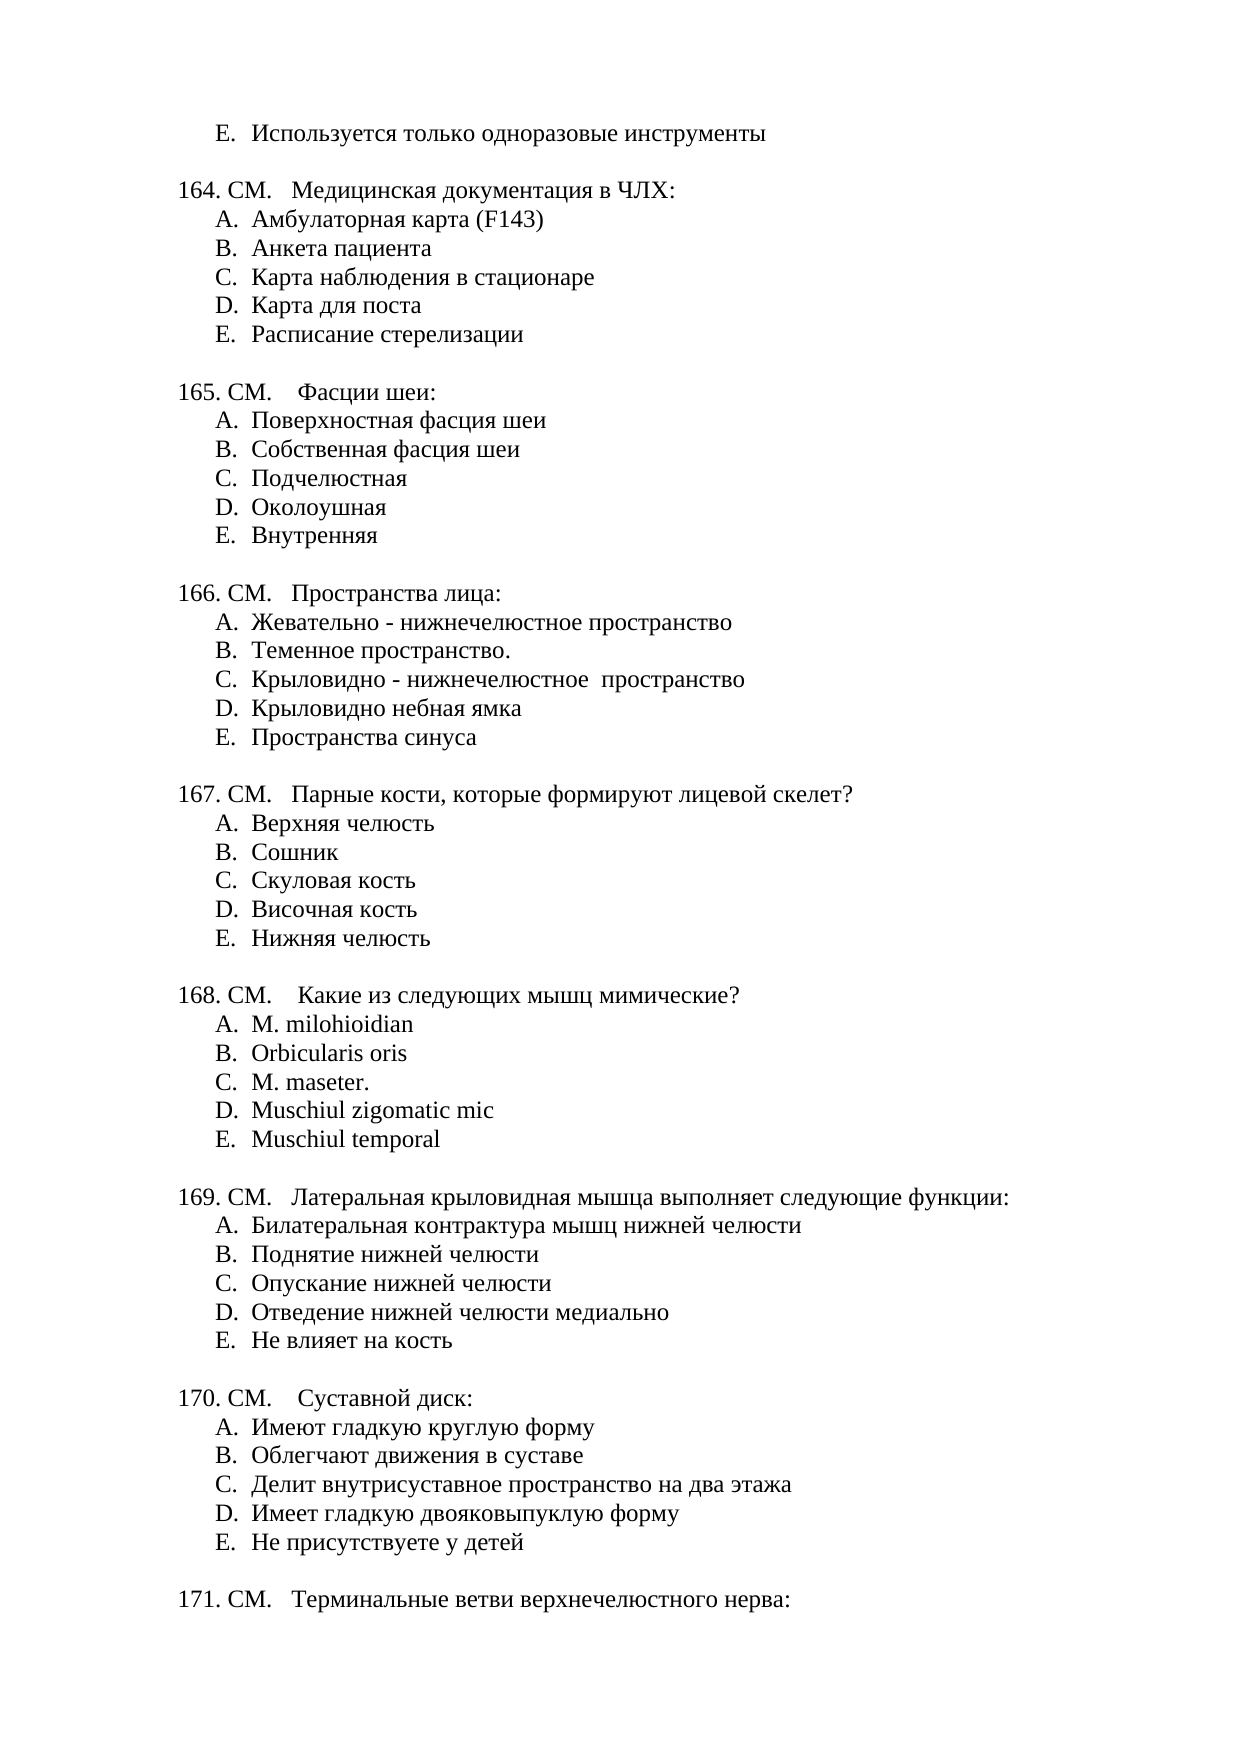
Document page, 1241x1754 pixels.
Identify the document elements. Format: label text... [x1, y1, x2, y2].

list Теменное пространство. [215, 636, 1152, 664]
list Внутренняя [215, 521, 1152, 549]
list Расписание стерелизации [215, 319, 1152, 348]
list Muschiul zigomatic mic [215, 1096, 1152, 1124]
list Используется только одноразовые инструменты [215, 118, 1152, 147]
list 166. CM. Пространства лица: [177, 578, 1152, 607]
list Верхняя челюсть [215, 808, 1152, 837]
list Амбулаторная карта (F143) [215, 204, 1152, 233]
list Околоушная [215, 492, 1152, 521]
list 171. CM. Терминальные ветви верхнечелюстного нерва: [177, 1584, 1152, 1613]
list Крыловидно небная ямка [215, 693, 1152, 722]
list Отведение нижней челюсти медиально [215, 1297, 1152, 1326]
list Поверхностная фасция шеи [215, 406, 1152, 434]
list Muschiul temporal [215, 1124, 1152, 1153]
list 169. CM. Латеральная крыловидная мышца выполняет следующие функции: [177, 1182, 1152, 1211]
list Пространства синуса [215, 722, 1152, 751]
list Имеет гладкую двояковыпуклую форму [215, 1498, 1152, 1527]
list Собственная фасция шеи [215, 434, 1152, 463]
list Опускание нижней челюсти [215, 1268, 1152, 1297]
list Поднятие нижней челюсти [215, 1239, 1152, 1268]
list Скуловая кость [215, 866, 1152, 894]
list Височная кость [215, 894, 1152, 923]
list 164. CM. Медицинская документация в ЧЛХ: [177, 176, 1152, 204]
list Карта для поста [215, 291, 1152, 319]
list Карта наблюдения в стационаре [215, 262, 1152, 291]
list Сошник [215, 837, 1152, 866]
list M. milohioidian [215, 1009, 1152, 1038]
list Делит внутрисуставное пространство на два этажа [215, 1469, 1152, 1498]
list 168. CM. Какие из следующих мышц мимические? [177, 981, 1152, 1009]
list Анкета пациента [215, 233, 1152, 262]
list Имеют гладкую круглую форму [215, 1412, 1152, 1441]
list 170. CM. Суставной диск: [177, 1383, 1152, 1412]
list Облегчают движения в суставе [215, 1441, 1152, 1469]
list Подчелюстная [215, 463, 1152, 492]
list Не влияет на кость [215, 1326, 1152, 1354]
list Не присутствуете у детей [215, 1527, 1152, 1556]
list Нижняя челюсть [215, 923, 1152, 952]
list Orbicularis oris [215, 1038, 1152, 1067]
list 167. CM. Парные кости, которые формируют лицевой скелет? [177, 779, 1152, 808]
list Жевательно - нижнечелюстное пространство [215, 607, 1152, 636]
list Билатеральная контрактура мышц нижней челюсти [215, 1211, 1152, 1239]
list 165. CM. Фасции шеи: [177, 377, 1152, 406]
list Крыловидно - нижнечелюстное пространство [215, 664, 1152, 693]
list M. maseter. [215, 1067, 1152, 1096]
